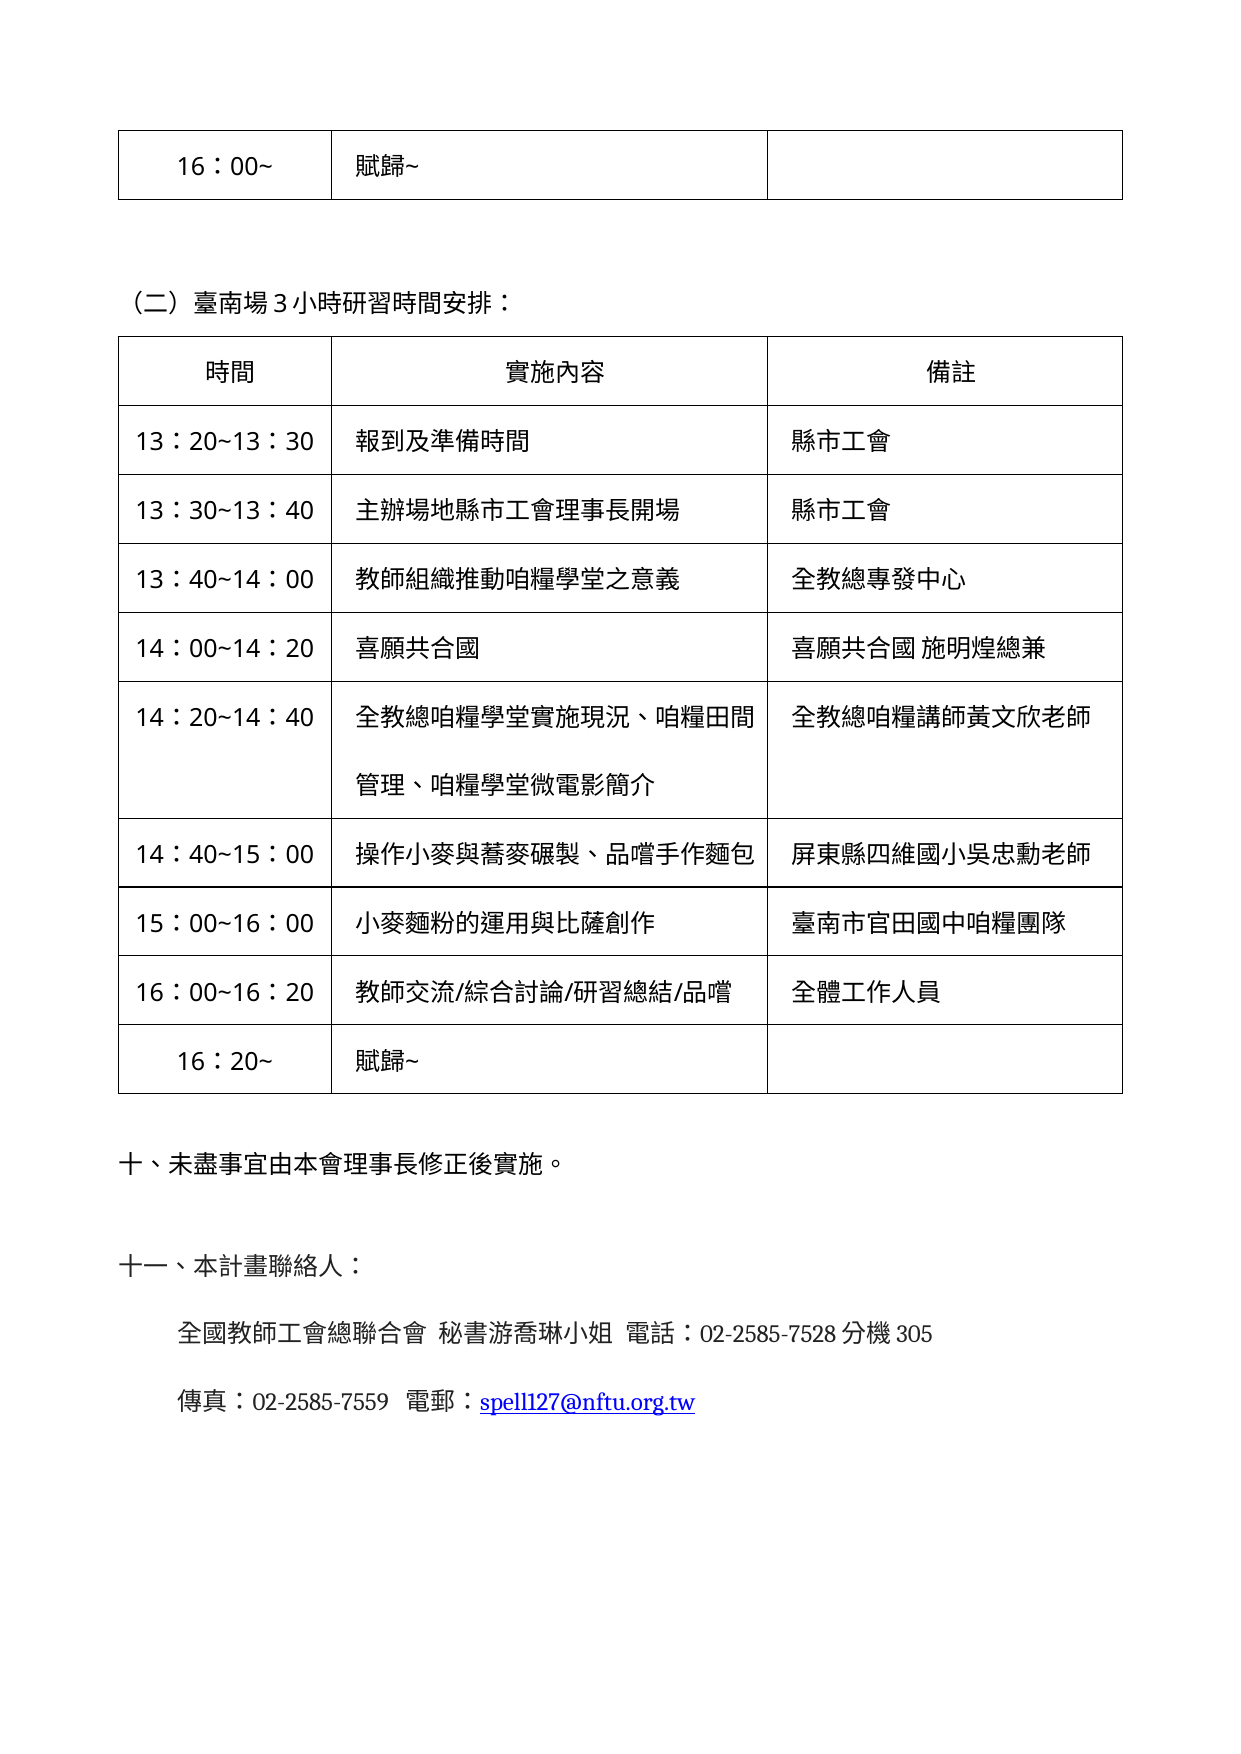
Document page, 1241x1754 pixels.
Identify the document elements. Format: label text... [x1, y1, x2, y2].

table_cell 全教總專發中心 [768, 544, 1122, 612]
table_header 備註 [768, 337, 1122, 405]
table_header 實施內容 [332, 337, 767, 405]
table_cell 16：00~ [119, 131, 331, 199]
table_cell 14：00~14：20 [119, 613, 331, 681]
table_cell 16：20~ [119, 1025, 331, 1093]
table_cell 13：40~14：00 [119, 544, 331, 612]
table_cell 全體工作人員 [768, 956, 1122, 1024]
table_cell 13：20~13：30 [119, 406, 331, 474]
table_cell 全教總咱糧講師黃文欣老師 [768, 682, 1122, 817]
text 十一、本計畫聯絡人： [118, 1230, 1122, 1298]
table_cell [768, 1025, 1122, 1093]
text （二）臺南場3小時研習時間安排： [118, 268, 1122, 336]
table_cell 14：40~15：00 [119, 819, 331, 886]
table_cell 縣市工會 [768, 406, 1122, 474]
table_cell 13：30~13：40 [119, 475, 331, 543]
table_cell 賦歸~ [332, 131, 767, 199]
table_cell 教師交流/綜合討論/研習總結/品嚐 [332, 956, 767, 1024]
table_cell 全教總咱糧學堂實施現況、咱糧田間管理、咱糧學堂微電影簡介 [332, 682, 767, 817]
table_cell 臺南市官田國中咱糧團隊 [768, 888, 1122, 955]
text 全國教師工會總聯合會 秘書游喬琳小姐 電話：02-2585-7528分機305 [177, 1298, 1122, 1366]
table_cell 教師組織推動咱糧學堂之意義 [332, 544, 767, 612]
table_cell 報到及準備時間 [332, 406, 767, 474]
text 傳真：02-2585-7559 電郵：spell127@nftu.org.tw [177, 1366, 1122, 1434]
text 十、未盡事宜由本會理事長修正後實施。 [118, 1128, 1122, 1196]
table_cell 14：20~14：40 [119, 682, 331, 817]
table_cell [768, 131, 1122, 199]
table_cell 15：00~16：00 [119, 888, 331, 955]
table_cell 主辦場地縣市工會理事長開場 [332, 475, 767, 543]
table_cell 喜願共合國 [332, 613, 767, 681]
table_cell 喜願共合國 施明煌總兼 [768, 613, 1122, 681]
table_cell 小麥麵粉的運用與比薩創作 [332, 888, 767, 955]
table_header 時間 [119, 337, 331, 405]
table_cell 縣市工會 [768, 475, 1122, 543]
table_cell 賦歸~ [332, 1025, 767, 1093]
table_cell 16：00~16：20 [119, 956, 331, 1024]
table_cell 屏東縣四維國小吳忠勳老師 [768, 819, 1122, 886]
table_cell 操作小麥與蕎麥碾製、品嚐手作麵包 [332, 819, 767, 886]
